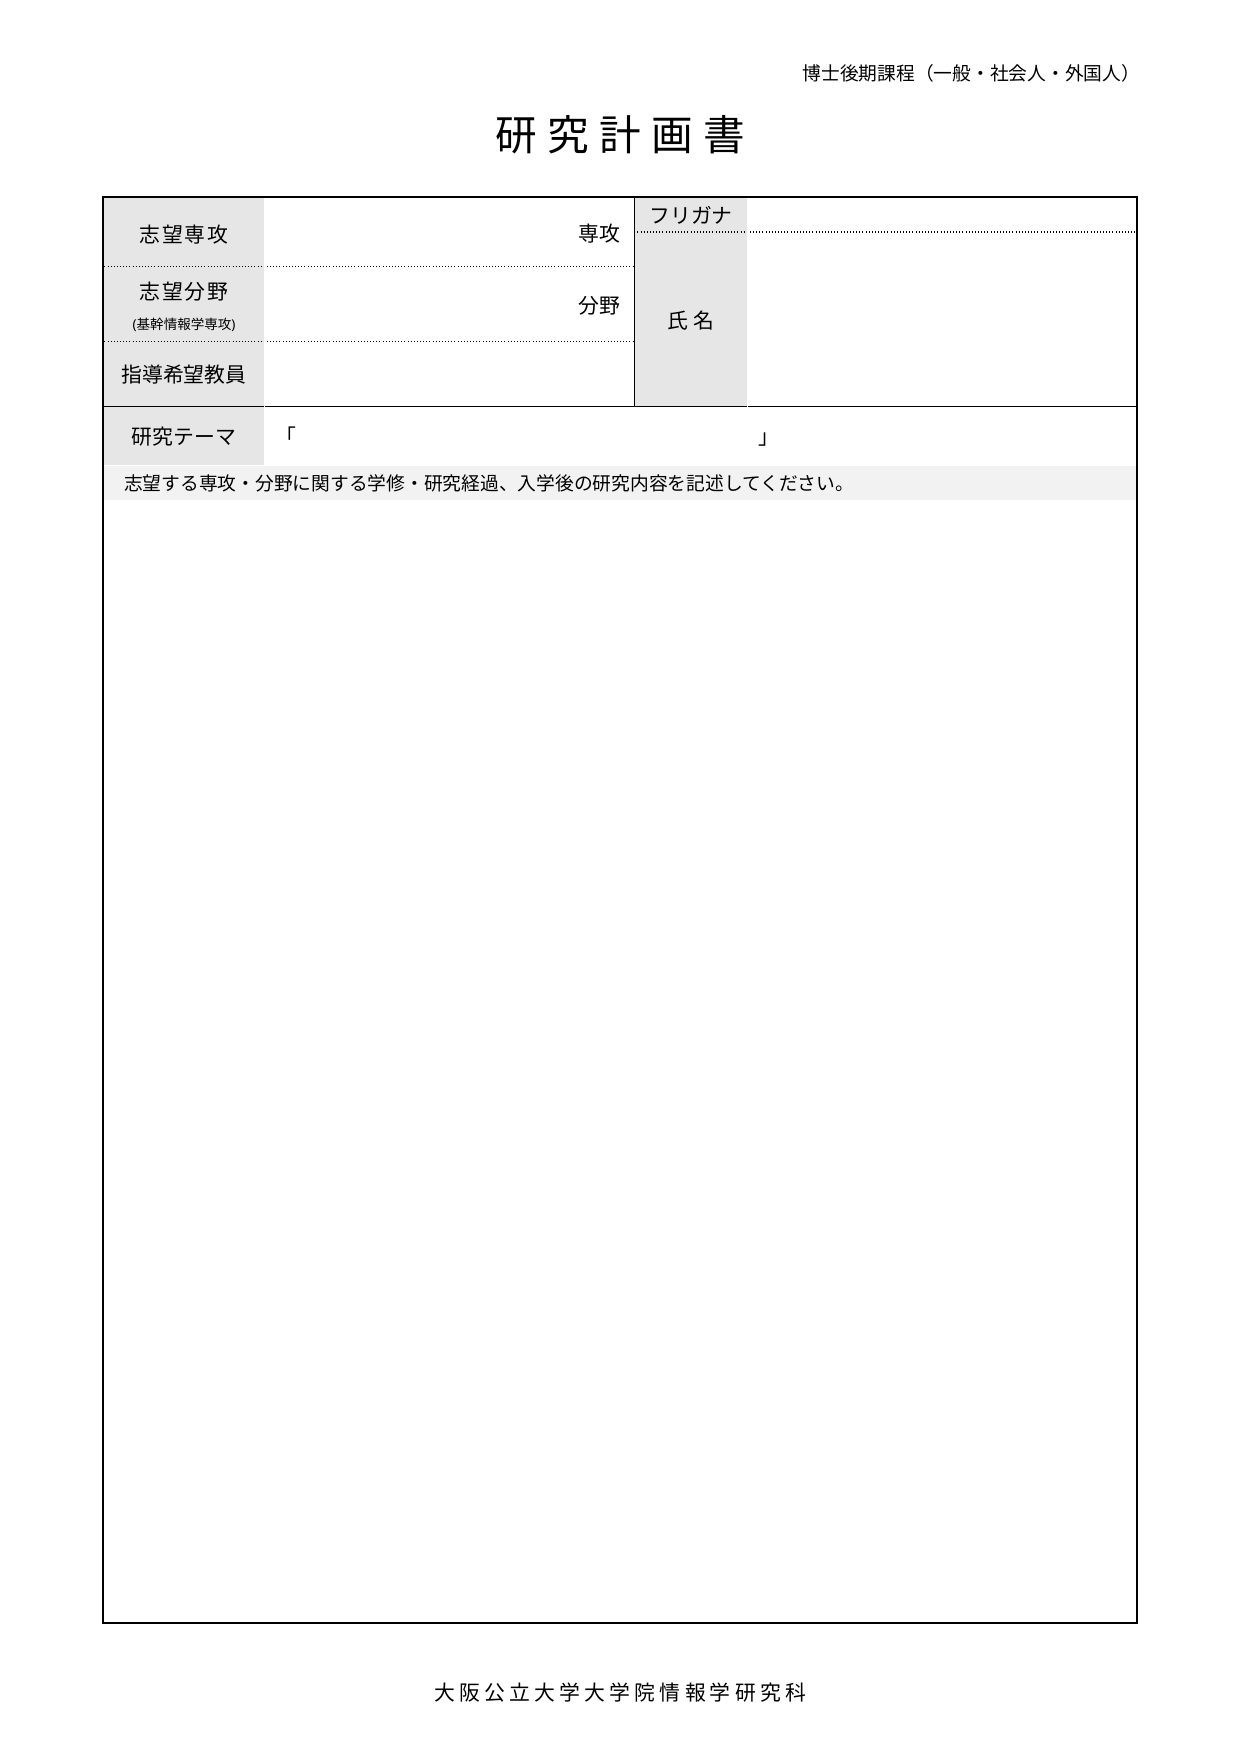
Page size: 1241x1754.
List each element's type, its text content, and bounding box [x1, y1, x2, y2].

text 研究計画書 [100, 99, 1140, 166]
table_cell 志望分野 (基幹情報学専攻) [104, 266, 264, 341]
table_header 志望専攻 [104, 198, 264, 266]
table_cell 指導希望教員 [104, 341, 264, 406]
table_header フリガナ [635, 198, 747, 231]
table_cell [265, 341, 634, 406]
table_header [748, 198, 1136, 231]
table_header [265, 198, 564, 266]
table_cell 研究テーマ [104, 407, 264, 465]
table_header 専攻 [564, 198, 634, 266]
table_cell 「 」 [265, 407, 1136, 465]
table_cell [104, 501, 1136, 1622]
table_cell [748, 231, 1136, 406]
table_cell [265, 266, 564, 341]
table_cell 志望する専攻・分野に関する学修・研究経過、入学後の研究内容を記述してください。 [104, 466, 1136, 500]
table_cell 分野 [564, 266, 634, 341]
table_cell 氏名 [635, 231, 747, 406]
